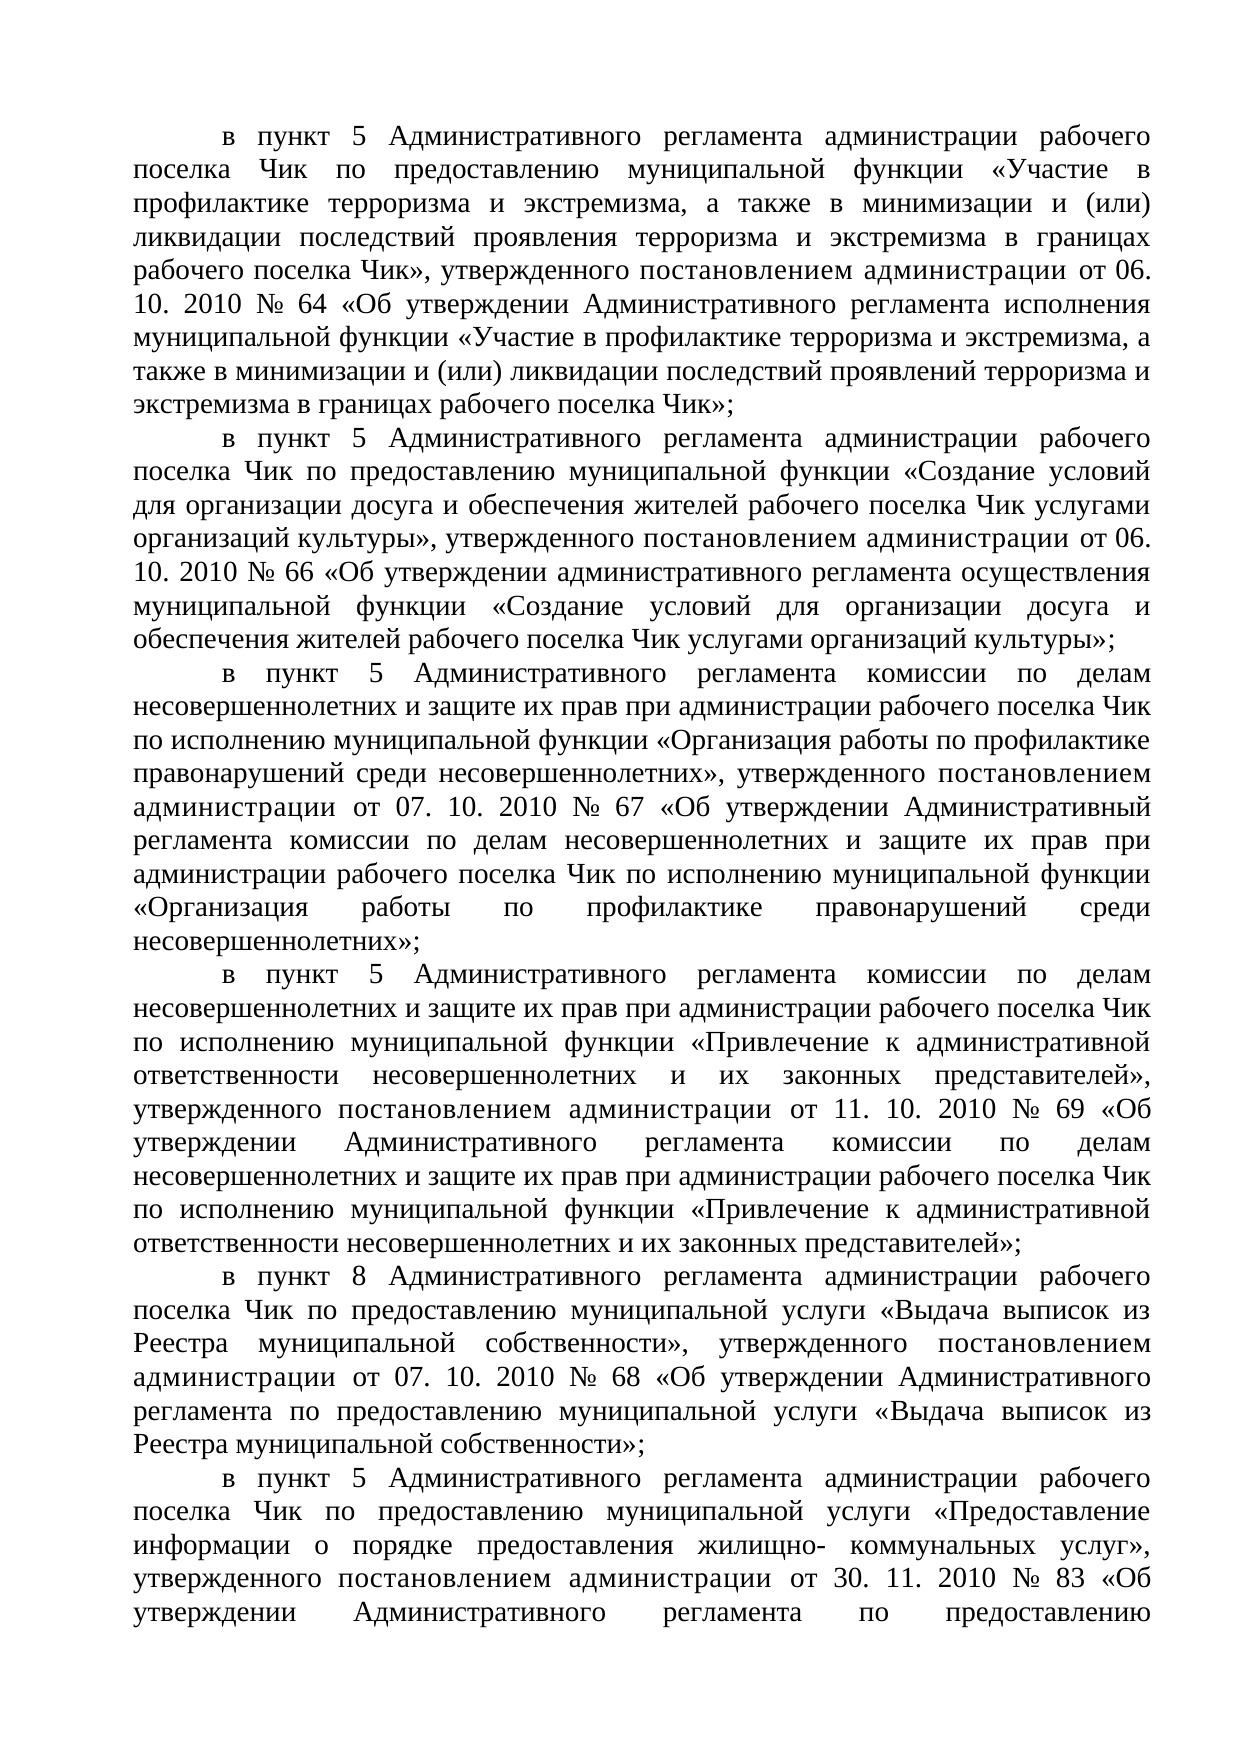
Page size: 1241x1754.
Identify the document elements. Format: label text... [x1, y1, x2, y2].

list в пункт 8 Административного регламента администрации рабочего поселка Чик по предоставлению муниципальной услуги «Выдача выписок из Реестра муниципальной собственности», утвержденного постановлением администрации от 07. 10. 2010 № 68 «Об утверждении Административного регламента по предоставлению муниципальной услуги «Выдача выписок из Реестра муниципальной собственности»; [133, 1258, 1152, 1460]
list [133, 1460, 1152, 1627]
list в пункт 5 Административного регламента комиссии по делам несовершеннолетних и защите их прав при администрации рабочего поселка Чик по исполнению муниципальной функции «Привлечение к административной ответственности несовершеннолетних и их законных представителей», утвержденного постановлением администрации от 11. 10. 2010 № 69 «Об утверждении Административного регламента комиссии по делам несовершеннолетних и защите их прав при администрации рабочего поселка Чик по исполнению муниципальной функции «Привлечение к административной ответственности несовершеннолетних и их законных представителей»; [133, 957, 1152, 1258]
text в пункт 5 Административного регламента администрации рабочего поселка Чик по предоставлению муниципальной функции «Участие в профилактике терроризма и экстремизма, а также в минимизации и (или) ликвидации последствий проявления терроризма и экстремизма в границах рабочего поселка Чик», утвержденного постановлением администрации от 06. 10. 2010 № 64 «Об утверждении Административного регламента исполнения муниципальной функции «Участие в профилактике терроризма и экстремизма, а также в минимизации и (или) ликвидации последствий проявлений терроризма и экстремизма в границах рабочего поселка Чик»; [133, 118, 1152, 420]
list в пункт 5 Административного регламента комиссии по делам несовершеннолетних и защите их прав при администрации рабочего поселка Чик по исполнению муниципальной функции «Организация работы по профилактике правонарушений среди несовершеннолетних», утвержденного постановлением администрации от 07. 10. 2010 № 67 «Об утверждении Административный регламента комиссии по делам несовершеннолетних и защите их прав при администрации рабочего поселка Чик по исполнению муниципальной функции «Организация работы по профилактике правонарушений среди несовершеннолетних»; [133, 655, 1152, 957]
list в пункт 5 Административного регламента администрации рабочего поселка Чик по предоставлению муниципальной функции «Создание условий для организации досуга и обеспечения жителей рабочего поселка Чик услугами организаций культуры», утвержденного постановлением администрации от 06. 10. 2010 № 66 «Об утверждении административного регламента осуществления муниципальной функции «Создание условий для организации досуга и обеспечения жителей рабочего поселка Чик услугами организаций культуры»; [133, 420, 1152, 655]
